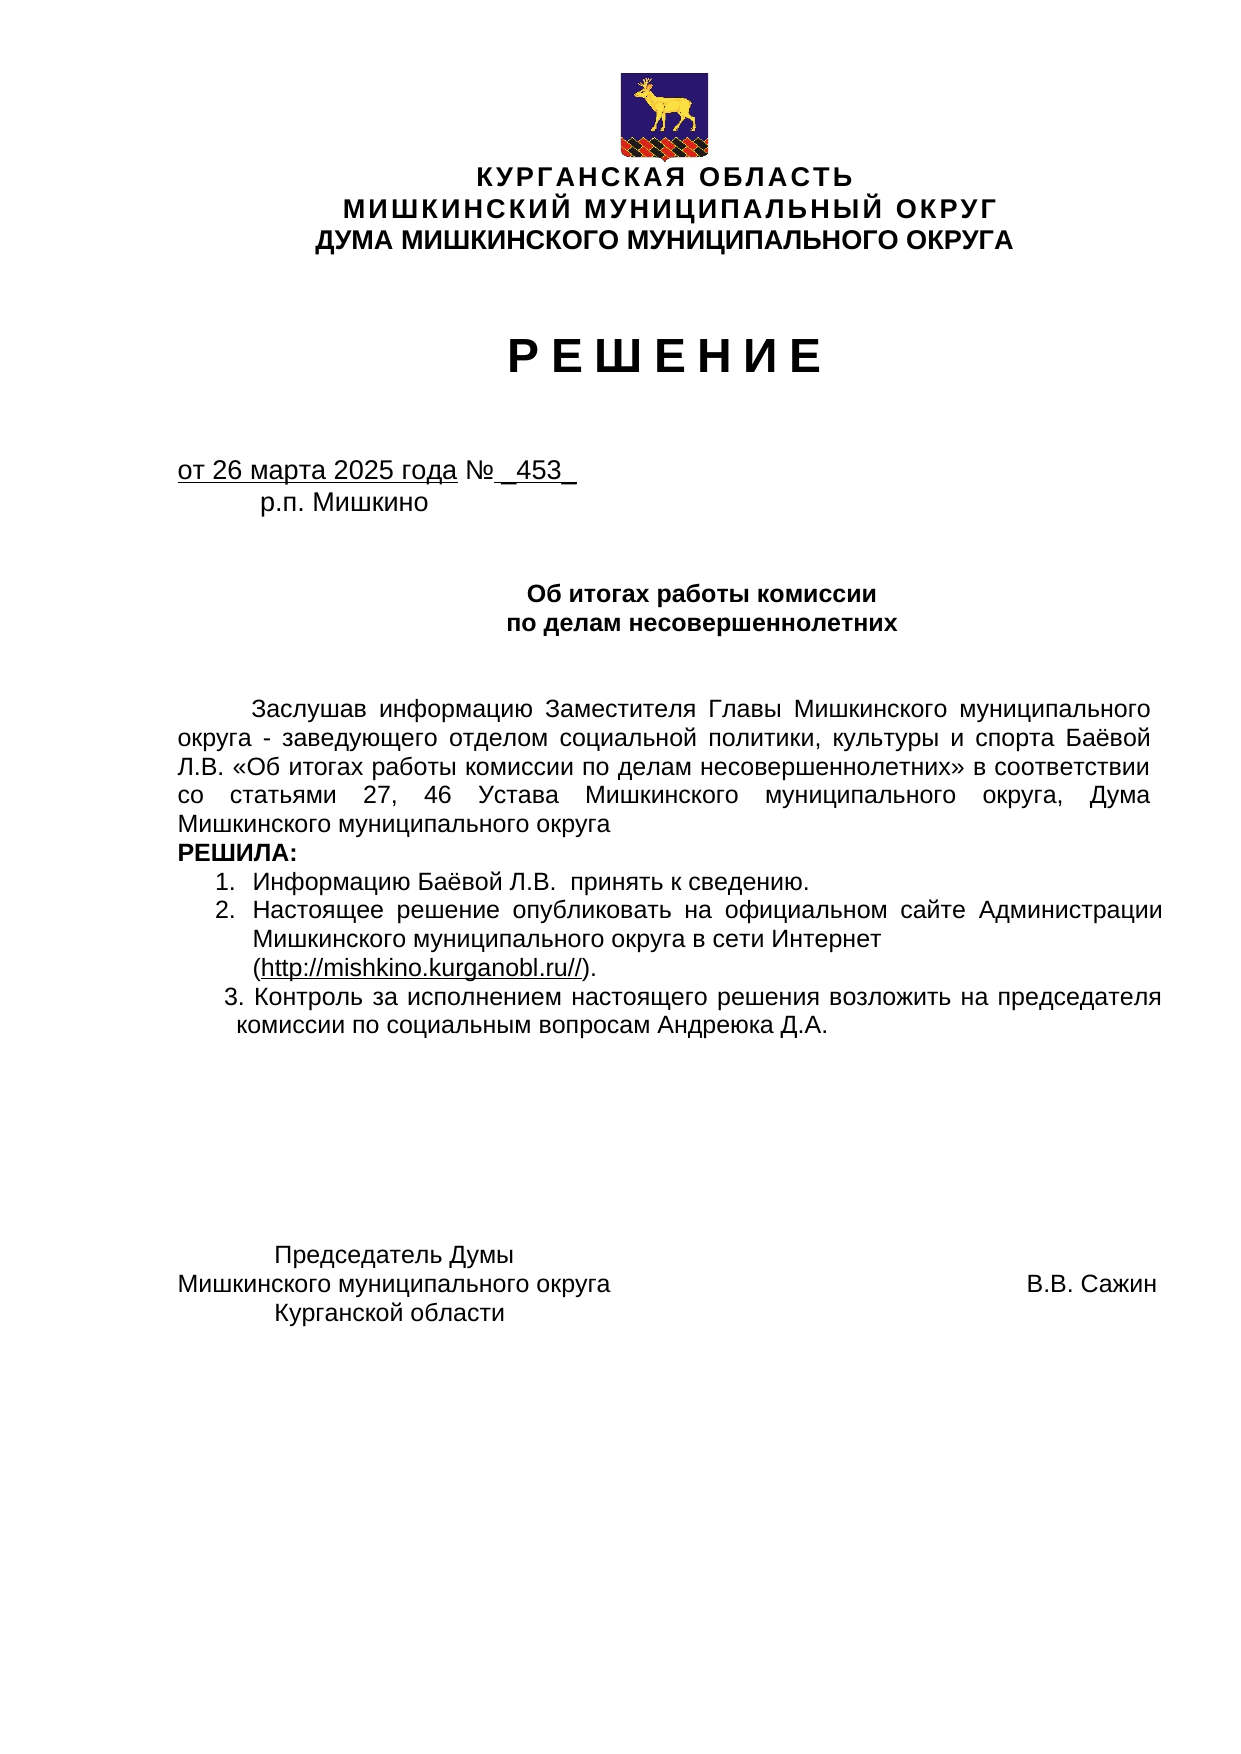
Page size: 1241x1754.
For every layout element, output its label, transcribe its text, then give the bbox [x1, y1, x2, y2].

text Мишкинского муниципального округа В.В. Сажин [177, 1269, 1163, 1298]
text Заслушав информацию Заместителя Главы Мишкинского муниципального округа - заведующего отделом социальной политики, культуры и спорта Баёвой Л.В. «Об итогах работы комиссии по делам несовершеннолетних» в соответствии со статьями 27, 46 Устава Мишкинского муниципального округа, Дума Мишкинского муниципального округа [177, 694, 1152, 838]
list Информацию Баёвой Л.В. принять к сведению. [215, 867, 1151, 896]
text ДУМА МИШКИНСКОГО МУНИЦИПАЛЬНОГО ОКРУГА [177, 224, 1152, 255]
text от 26 марта 2025 года № _453_ [177, 454, 1152, 486]
text МИШКИНСКИЙ муниципальный округ [177, 193, 1152, 224]
text по делам несовершеннолетних [252, 608, 1152, 637]
list Настоящее решение опубликовать на официальном сайте Администрации Мишкинского муниципального округа в сети Интернет [215, 896, 1163, 953]
text 3. Контроль за исполнением настоящего решения возложить на председателя комиссии по социальным вопросам Андреюка Д.А. [177, 982, 1163, 1039]
text Курганской области [177, 1298, 1152, 1327]
text р.п. Мишкино [177, 486, 1152, 517]
picture [620, 73, 709, 162]
text КУРГАНСКАЯ ОБЛАСТЬ [177, 161, 1152, 193]
text (http://mishkino.kurganobl.ru//). [252, 953, 1163, 982]
text Председатель Думы [177, 1241, 1163, 1269]
text РЕШИЛА: [177, 838, 1163, 867]
text РЕШЕНИЕ [177, 321, 1152, 382]
text Об итогах работы комиссии [252, 579, 1152, 608]
